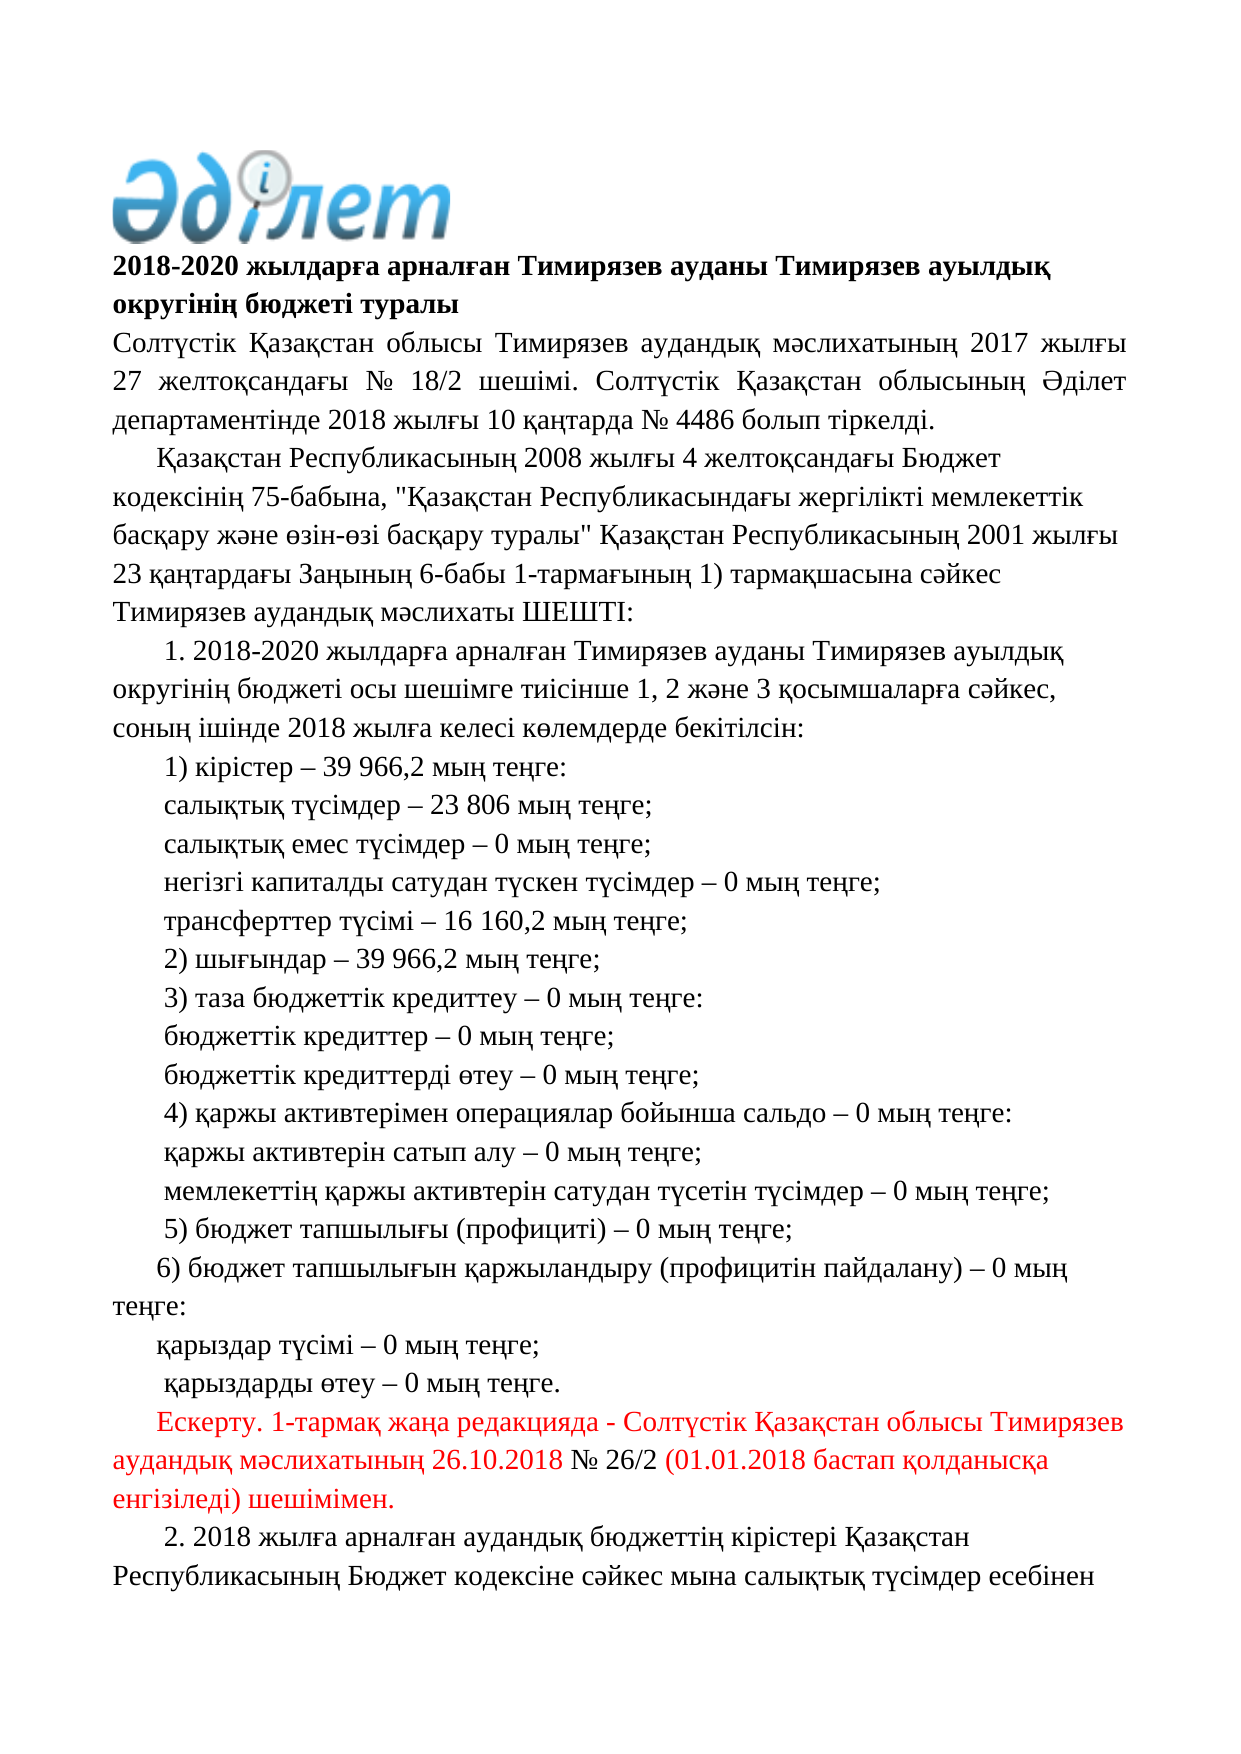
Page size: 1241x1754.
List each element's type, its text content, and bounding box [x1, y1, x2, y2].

text 2018-2020 жылдарға арналған Тимирязев ауданы Тимирязев ауылдық округінің бюджеті туралы [112, 248, 1128, 320]
picture [112, 150, 451, 244]
text Солтүстік Қазақстан облысы Тимирязев аудандық мәслихатының 2017 жылғы 27 желтоқсандағы № 18/2 шешімі. Солтүстік Қазақстан облысының Әділет департаментінде 2018 жылғы 10 қаңтарда № 4486 болып тіркелді. [112, 325, 1128, 435]
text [112, 440, 1128, 1592]
